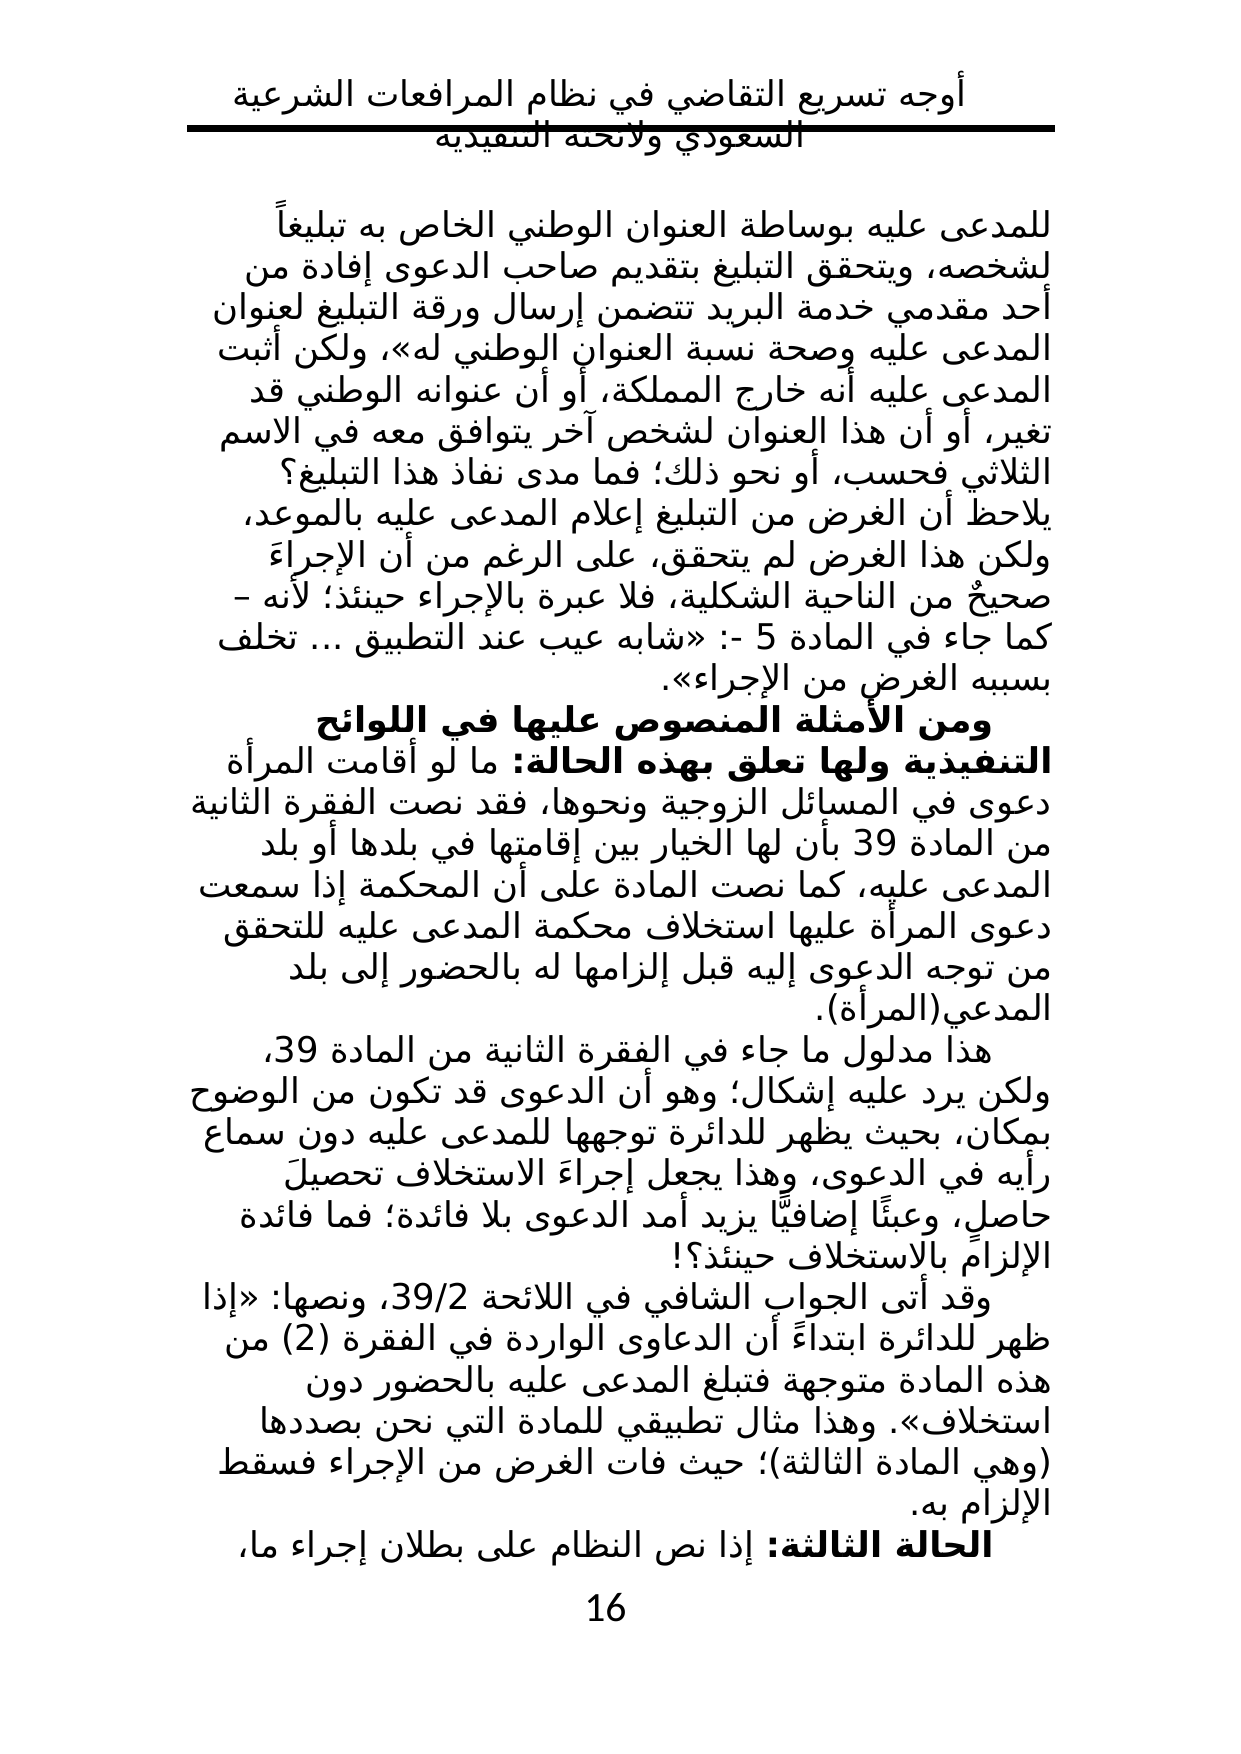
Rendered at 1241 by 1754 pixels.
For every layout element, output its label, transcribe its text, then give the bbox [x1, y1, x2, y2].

text ومن الأمثلة المنصوص عليها في اللوائح التنفيذية ولها تعلق بهذه الحالة: ما لو أقامت المرأة دعوى في المسائل الزوجية ونحوها، فقد نصت الفقرة الثانية من المادة 39 بأن لها الخيار بين إقامتها في بلدها أو بلد المدعى عليه، كما نصت المادة على أن المحكمة إذا سمعت دعوى المرأة عليها استخلاف محكمة المدعى عليه للتحقق من توجه الدعوى إليه قبل إلزامها له بالحضور إلى بلد المدعي(المرأة). [187, 699, 1053, 1029]
text وقد أتى الجواب الشافي في اللائحة 39/2، ونصها: «إذا ظهر للدائرة ابتداءً أن الدعاوى الواردة في الفقرة (2) من هذه المادة متوجهة فتبلغ المدعى عليه بالحضور دون استخلاف». وهذا مثال تطبيقي للمادة التي نحن بصددها (وهي المادة الثالثة)؛ حيث فات الغرض من الإجراء فسقط الإلزام به. [187, 1277, 1053, 1524]
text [187, 1524, 1053, 1565]
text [187, 204, 1053, 699]
text هذا مدلول ما جاء في الفقرة الثانية من المادة 39، ولكن يرد عليه إشكال؛ وهو أن الدعوى قد تكون من الوضوح بمكان، بحيث يظهر للدائرة توجهها للمدعى عليه دون سماع رأيه في الدعوى، وهذا يجعل إجراءَ الاستخلاف تحصيلَ حاصلٍ، وعبئًا إضافيًّا يزيد أمد الدعوى بلا فائدة؛ فما فائدة الإلزام بالاستخلاف حينئذ؟! [187, 1029, 1053, 1277]
